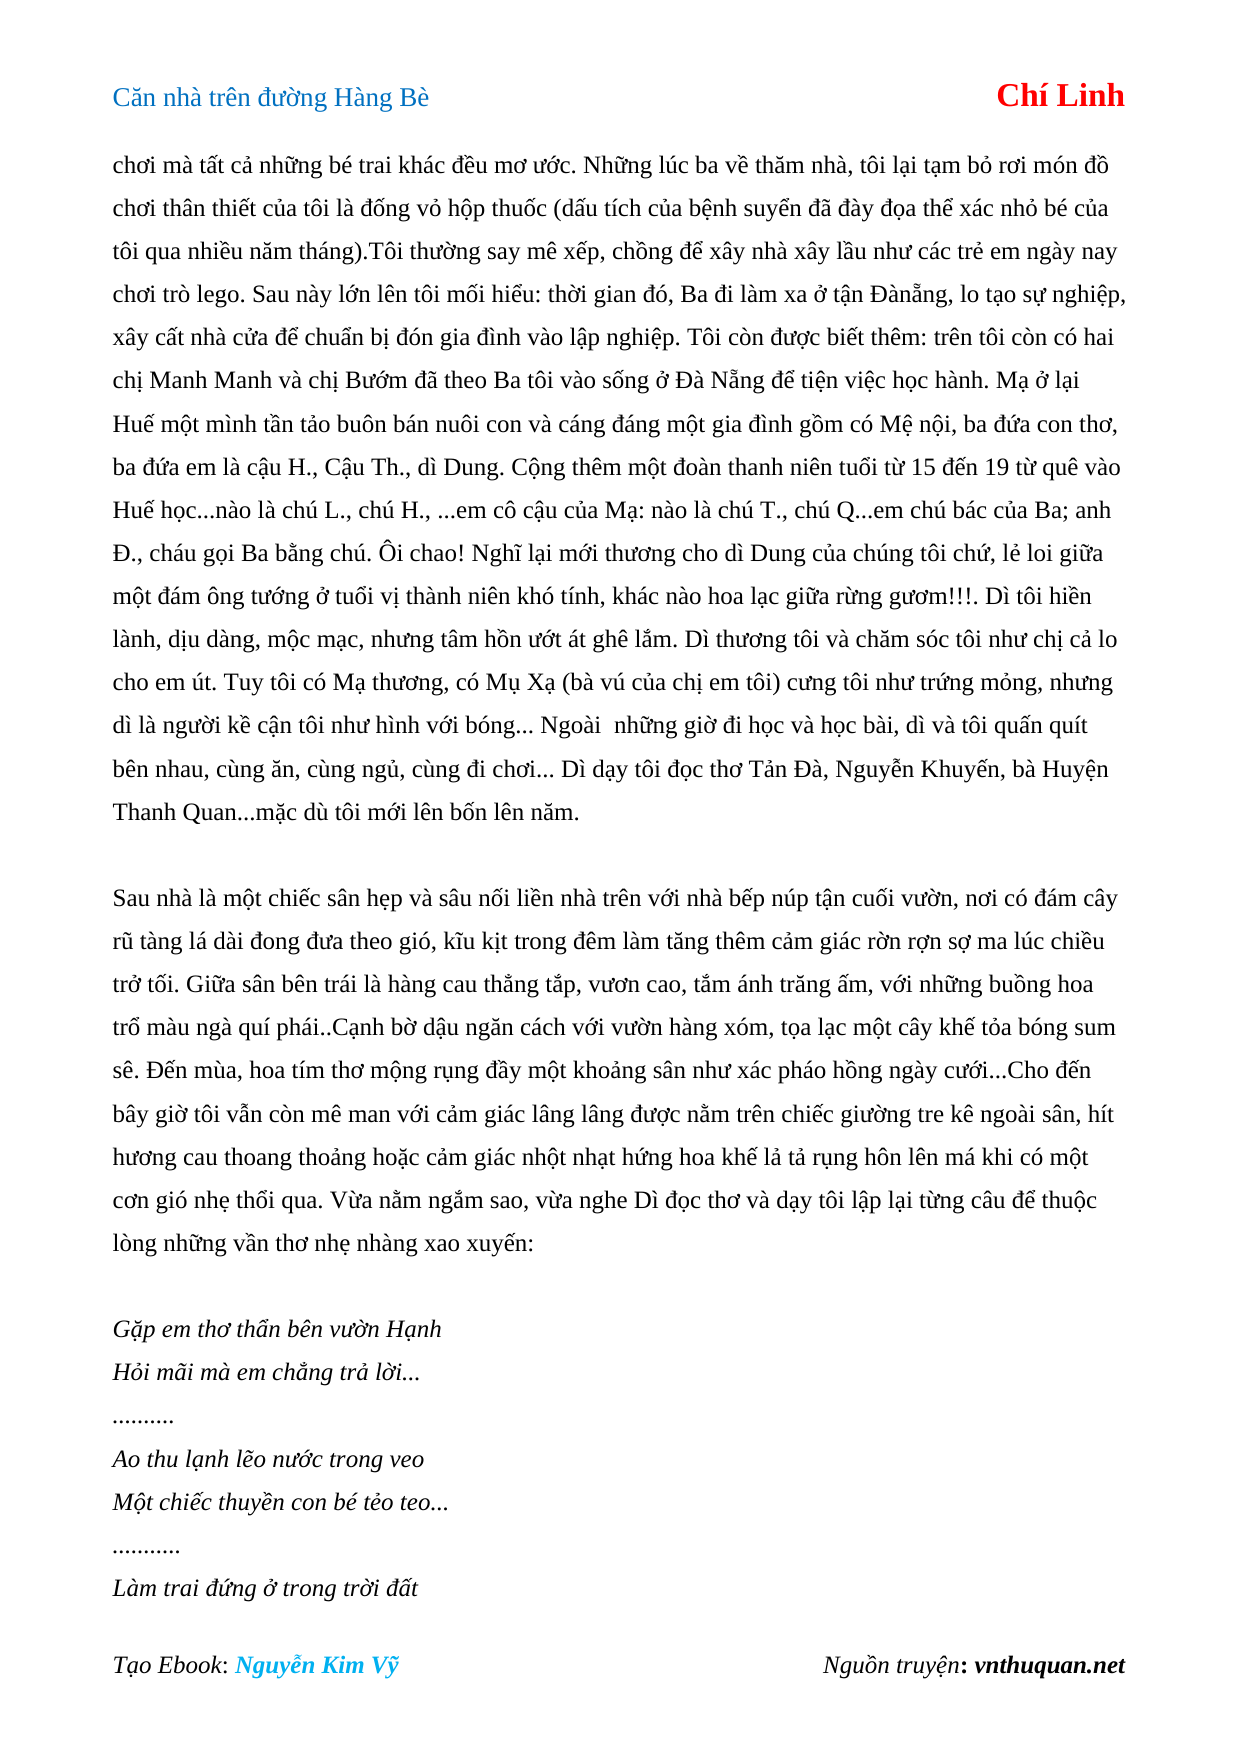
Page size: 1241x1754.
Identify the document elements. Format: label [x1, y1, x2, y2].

text [112, 150, 1128, 1602]
